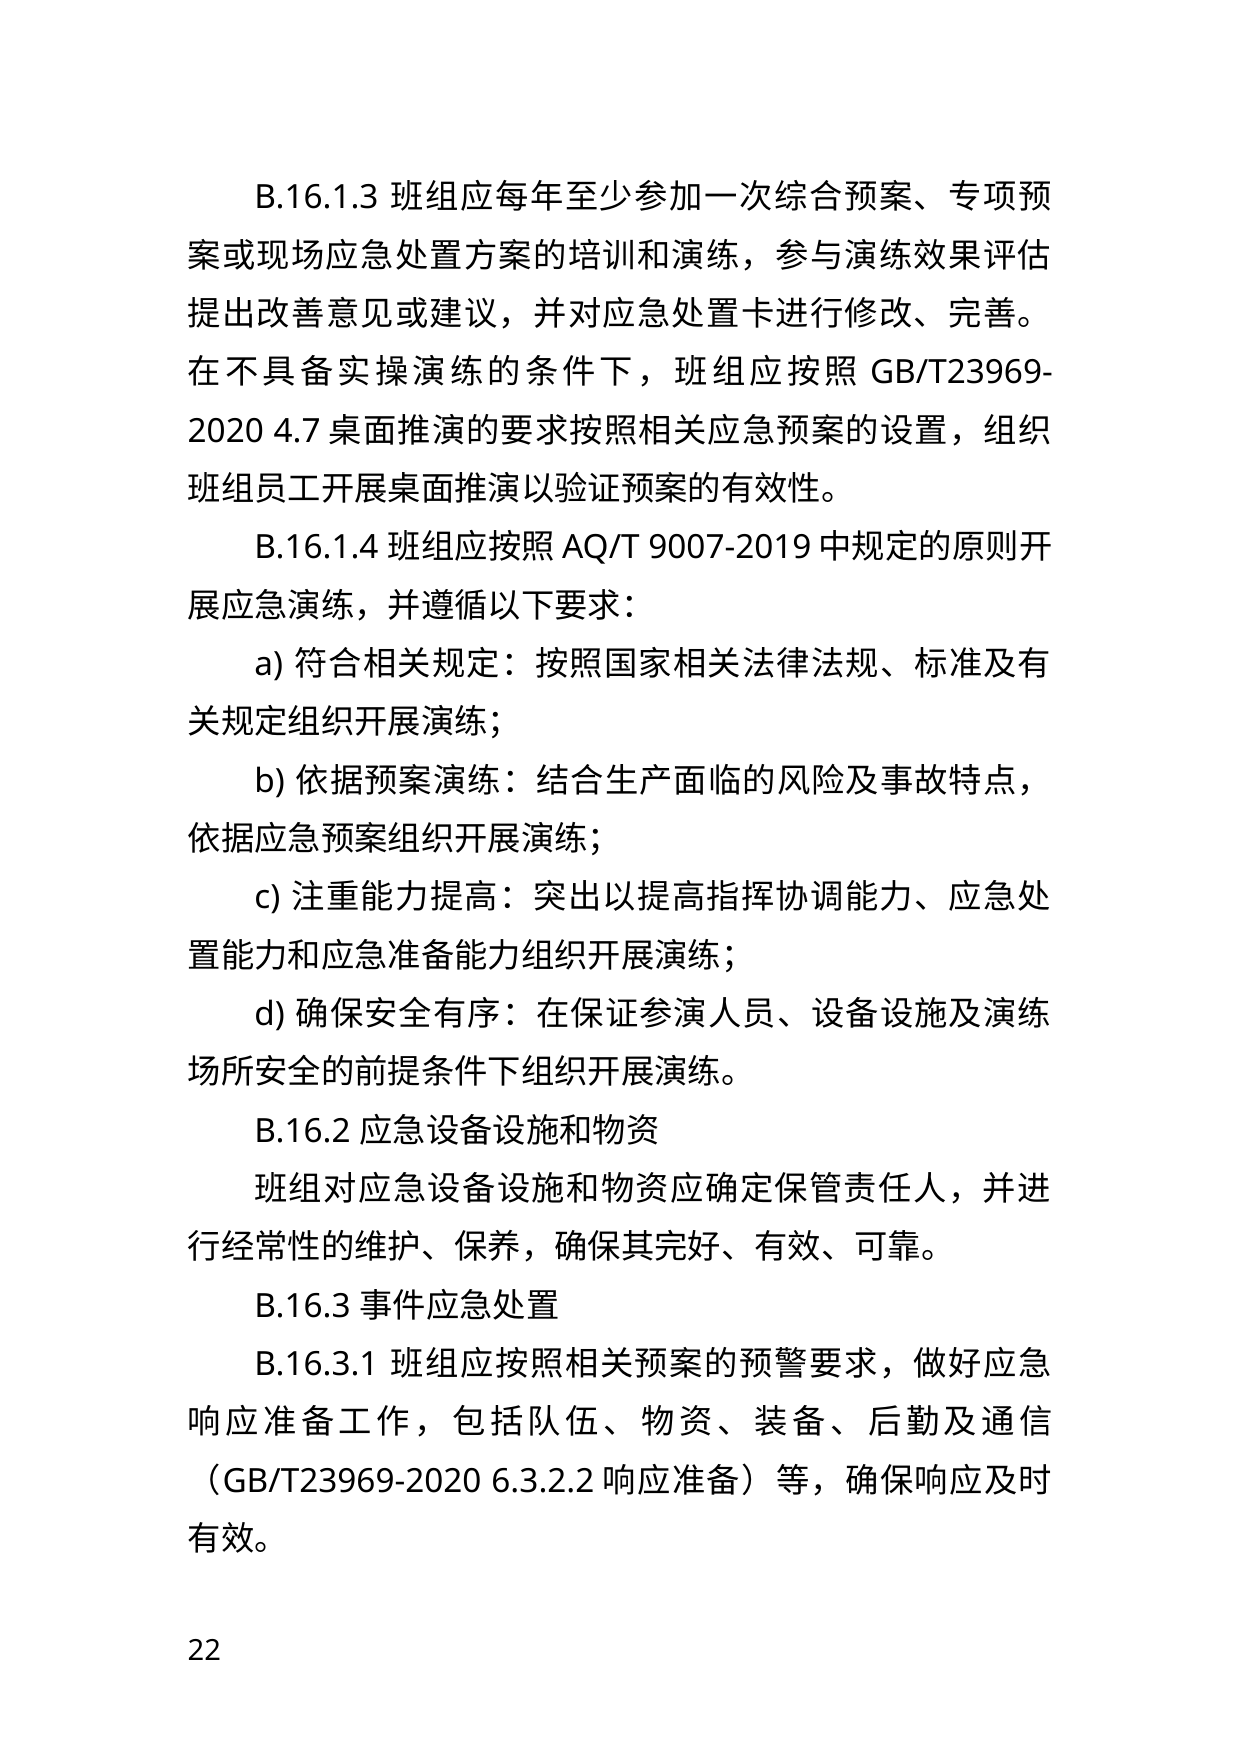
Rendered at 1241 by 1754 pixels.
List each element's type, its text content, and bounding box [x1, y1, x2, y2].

text B.16.3.1 班组应按照相关预案的预警要求，做好应急响应准备工作，包括队伍、物资、装备、后勤及通信（GB/T23969-2020 6.3.2.2响应准备）等，确保响应及时有效。 [187, 1329, 1053, 1562]
text 班组对应急设备设施和物资应确定保管责任人，并进行经常性的维护、保养，确保其完好、有效、可靠。 [187, 1154, 1053, 1270]
text a) 符合相关规定：按照国家相关法律法规、标准及有关规定组织开展演练； [187, 629, 1053, 745]
text B.16.3 事件应急处置 [187, 1270, 1053, 1329]
text b) 依据预案演练：结合生产面临的风险及事故特点，依据应急预案组织开展演练； [187, 745, 1053, 862]
text B.16.1.4 班组应按照AQ/T 9007-2019中规定的原则开展应急演练，并遵循以下要求： [187, 512, 1053, 629]
text B.16.2 应急设备设施和物资 [187, 1095, 1053, 1154]
text d) 确保安全有序：在保证参演人员、设备设施及演练场所安全的前提条件下组织开展演练。 [187, 979, 1053, 1095]
text c) 注重能力提高：突出以提高指挥协调能力、应急处置能力和应急准备能力组织开展演练； [187, 862, 1053, 979]
text B.16.1.3 班组应每年至少参加一次综合预案、专项预案或现场应急处置方案的培训和演练，参与演练效果评估，提出改善意见或建议，并对应急处置卡进行修改、完善。在不具备实操演练的条件下，班组应按照GB/T23969-2020 4.7桌面推演的要求按照相关应急预案的设置，组织班组员工开展桌面推演以验证预案的有效性。 [187, 162, 1053, 512]
